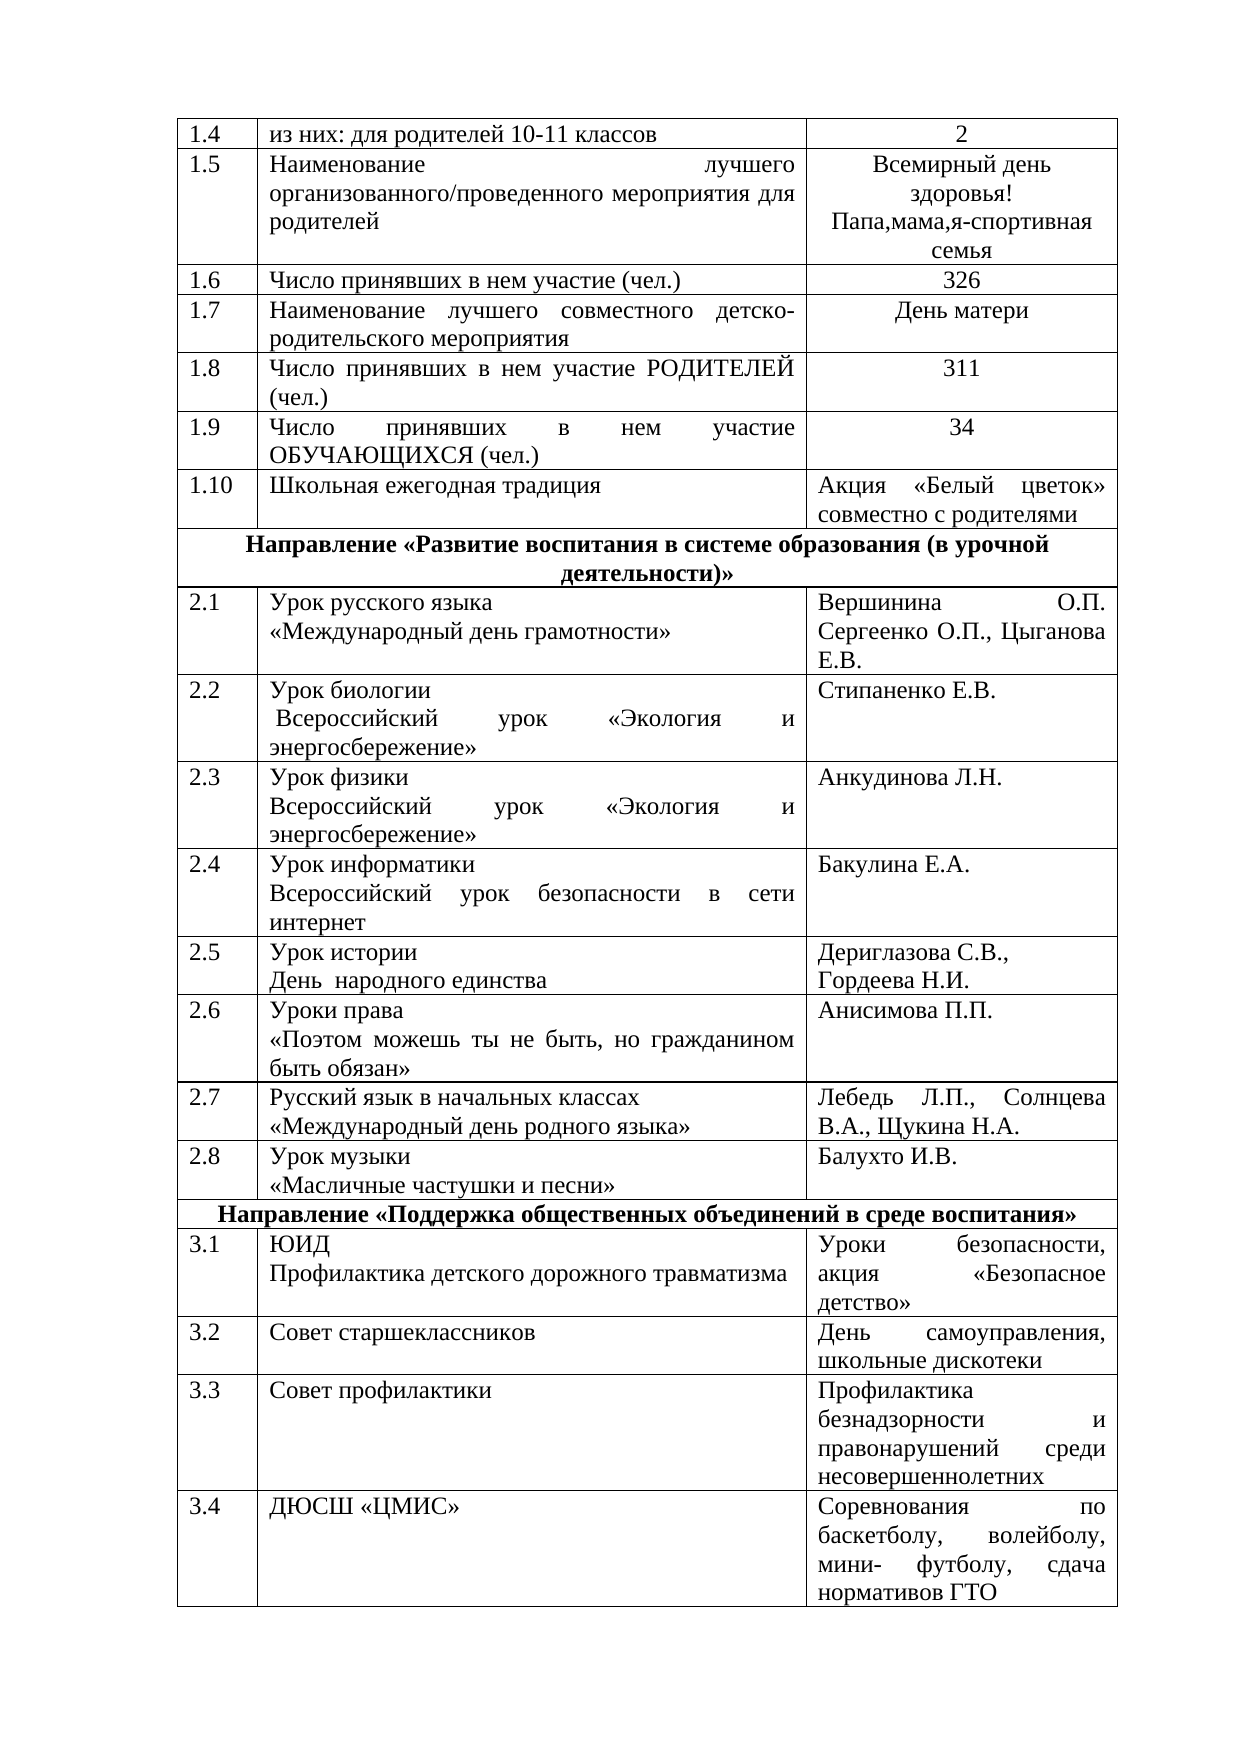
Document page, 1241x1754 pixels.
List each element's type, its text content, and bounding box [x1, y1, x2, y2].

table_cell Анисимова П.П. [807, 995, 1117, 1081]
table_cell 2.3 [178, 762, 257, 848]
table_cell 2.7 [178, 1083, 257, 1140]
table_cell Число принявших в нем участие ОБУЧАЮЩИХСЯ (чел.) [258, 412, 806, 469]
table_cell из них: для родителей 10-11 классов [258, 119, 806, 148]
table_cell Урок информатики Всероссийский урок безопасности в сети интернет [258, 849, 806, 936]
table_cell Балухто И.В. [807, 1141, 1117, 1198]
table_cell Совет старшеклассников [258, 1317, 806, 1374]
table_cell ДЮСШ «ЦМИС» [258, 1491, 806, 1606]
table_cell 326 [807, 265, 1117, 294]
table_cell 2.5 [178, 937, 257, 994]
table_cell 1.7 [178, 295, 257, 352]
table_cell 2.4 [178, 849, 257, 936]
table_cell 1.4 [178, 119, 257, 148]
table_cell 2.8 [178, 1141, 257, 1198]
table_cell Направление «Поддержка общественных объединений в среде воспитания» [178, 1200, 1117, 1228]
table_cell 3.2 [178, 1317, 257, 1374]
table_cell 2.1 [178, 588, 257, 674]
table_cell Акция «Белый цветок» совместно с родителями [807, 470, 1117, 528]
table_cell Лебедь Л.П., Солнцева В.А., Щукина Н.А. [807, 1083, 1117, 1140]
table_cell Урок истории День народного единства [258, 937, 806, 994]
table_cell День матери [807, 295, 1117, 352]
table_cell 1.5 [178, 149, 257, 264]
table_cell 1.8 [178, 353, 257, 411]
table_cell Наименование лучшего организованного/проведенного мероприятия для родителей [258, 149, 806, 264]
table_cell 1.10 [178, 470, 257, 528]
table_cell ЮИД Профилактика детского дорожного травматизма [258, 1229, 806, 1316]
table_cell Школьная ежегодная традиция [258, 470, 806, 528]
table_cell Соревнования по баскетболу, волейболу, мини- футболу, сдача нормативов ГТО [807, 1491, 1117, 1606]
table_cell 3.3 [178, 1375, 257, 1490]
table_cell 3.1 [178, 1229, 257, 1316]
table_cell Анкудинова Л.Н. [807, 762, 1117, 848]
table_cell Число принявших в нем участие РОДИТЕЛЕЙ (чел.) [258, 353, 806, 411]
table_cell 3.4 [178, 1491, 257, 1606]
table_cell 1.9 [178, 412, 257, 469]
table_cell Направление «Развитие воспитания в системе образования (в урочной деятельности)» [178, 529, 1117, 586]
table_cell День самоуправления, школьные дискотеки [807, 1317, 1117, 1374]
table_cell 1.6 [178, 265, 257, 294]
table_cell Уроки права «Поэтом можешь ты не быть, но гражданином быть обязан» [258, 995, 806, 1081]
table_cell 34 [807, 412, 1117, 469]
table_cell Наименование лучшего совместного детско-родительского мероприятия [258, 295, 806, 352]
table_cell Уроки безопасности, акция «Безопасное детство» [807, 1229, 1117, 1316]
table_cell Вершинина О.П. Сергеенко О.П., Цыганова Е.В. [807, 588, 1117, 674]
table_cell Совет профилактики [258, 1375, 806, 1490]
table_cell Русский язык в начальных классах «Международный день родного языка» [258, 1083, 806, 1140]
table_cell 311 [807, 353, 1117, 411]
table_cell Дериглазова С.В., Гордеева Н.И. [807, 937, 1117, 994]
table_cell Профилактика безнадзорности и правонарушений среди несовершеннолетних [807, 1375, 1117, 1490]
table_cell Всемирный день здоровья! Папа,мама,я-спортивная семья [807, 149, 1117, 264]
table_cell Урок биологии Всероссийский урок «Экология и энергосбережение» [258, 675, 806, 761]
table_cell Бакулина Е.А. [807, 849, 1117, 936]
table_cell Стипаненко Е.В. [807, 675, 1117, 761]
table_cell Урок музыки «Масличные частушки и песни» [258, 1141, 806, 1198]
table_cell Число принявших в нем участие (чел.) [258, 265, 806, 294]
table_cell Урок физики Всероссийский урок «Экология и энергосбережение» [258, 762, 806, 848]
table_cell Урок русского языка «Международный день грамотности» [258, 588, 806, 674]
table_cell 2.6 [178, 995, 257, 1081]
table_cell 2.2 [178, 675, 257, 761]
table_cell 2 [807, 119, 1117, 148]
